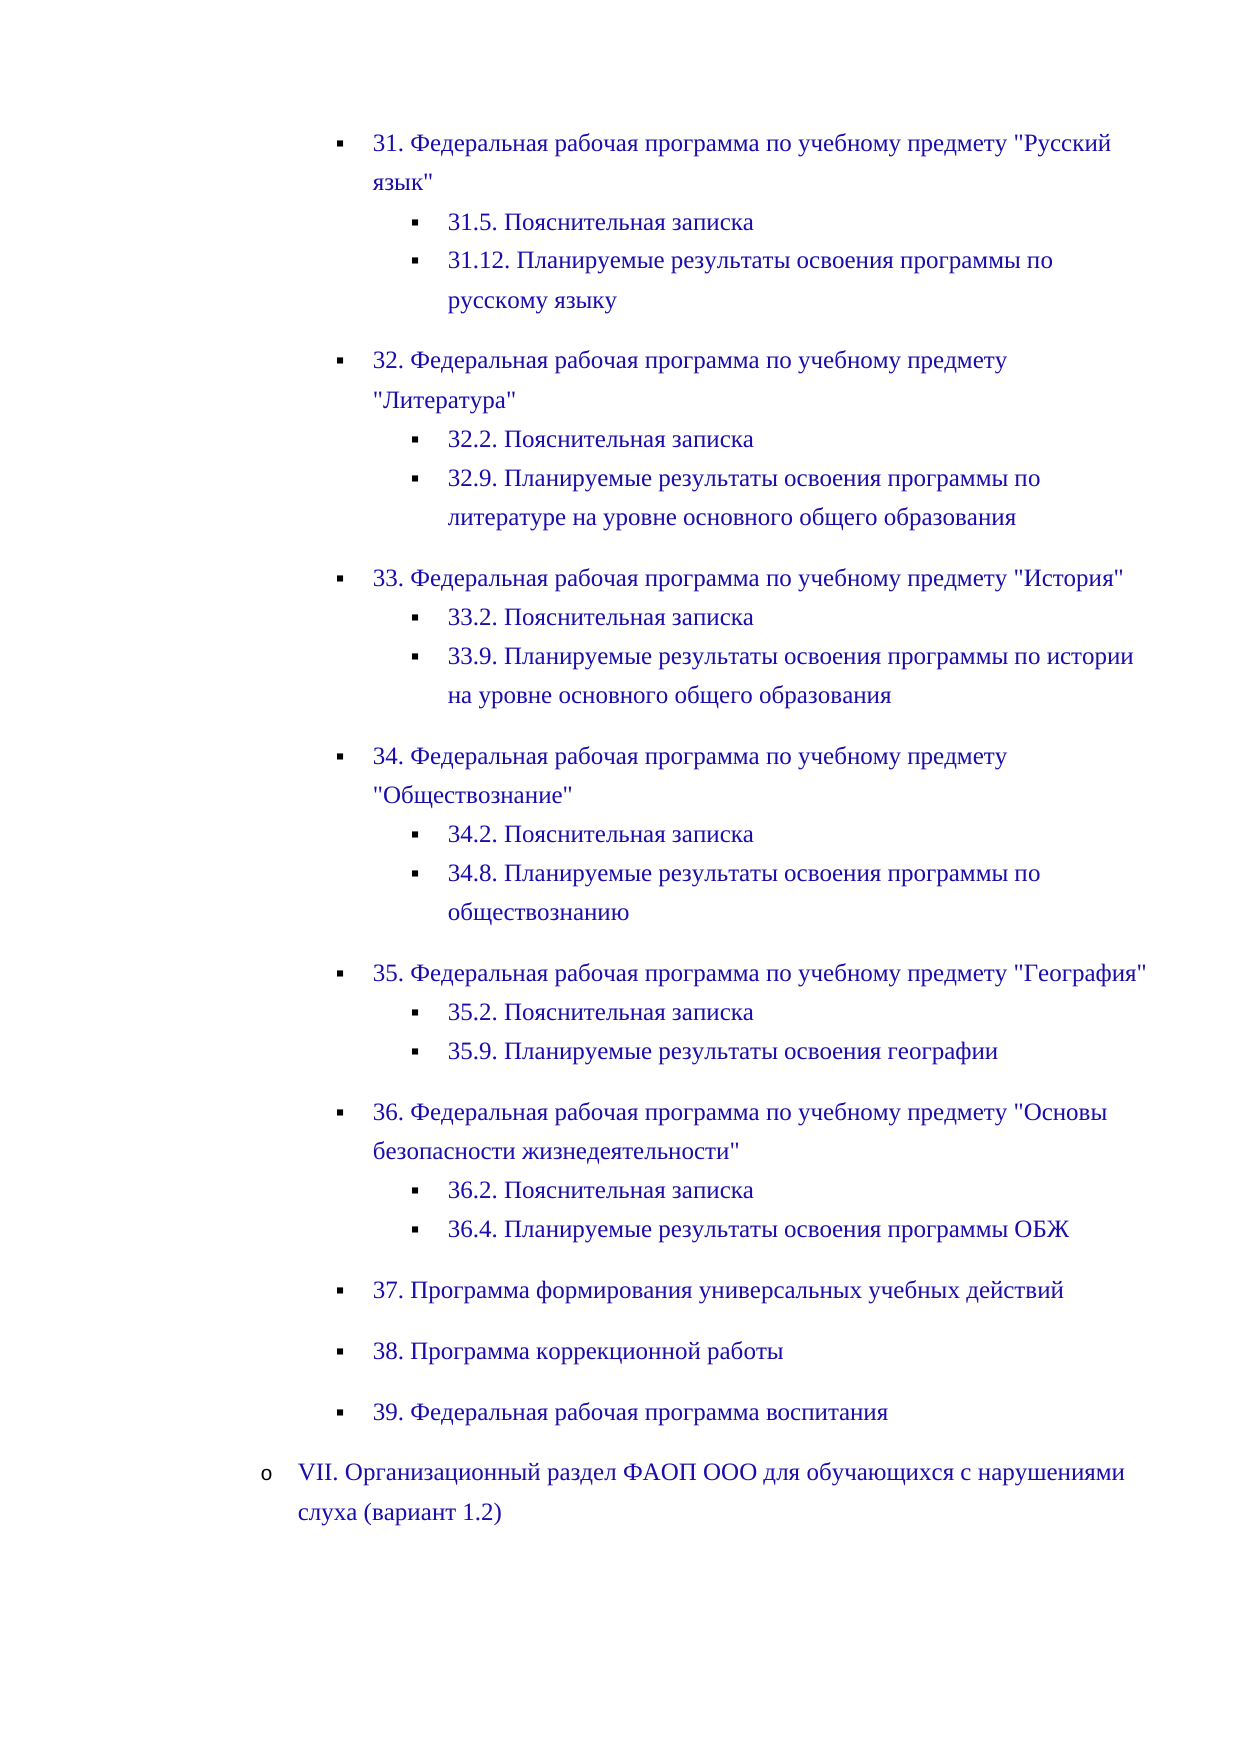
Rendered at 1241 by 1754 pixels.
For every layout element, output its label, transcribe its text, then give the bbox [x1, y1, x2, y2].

list 37. Программа формирования универсальных учебных действий [335, 1265, 1152, 1304]
list 32.2. Пояснительная записка [410, 413, 1152, 452]
list 38. Программа коррекционной работы [335, 1326, 1152, 1365]
list 36. Федеральная рабочая программа по учебному предмету "Основы безопасности жизнедеятельности" [335, 1087, 1152, 1165]
list 35. Федеральная рабочая программа по учебному предмету "География" [335, 948, 1152, 987]
list 39. Федеральная рабочая программа воспитания [335, 1387, 1152, 1426]
list 32.9. Планируемые результаты освоения программы по литературе на уровне основного общего образования [410, 452, 1152, 531]
list 34.8. Планируемые результаты освоения программы по обществознанию [410, 848, 1152, 926]
list 34. Федеральная рабочая программа по учебному предмету "Обществознание" [335, 731, 1152, 809]
list VII. Организационный раздел ФАОП ООО для обучающихся с нарушениями слуха (вариант 1.2) [260, 1448, 1152, 1526]
list 36.4. Планируемые результаты освоения программы ОБЖ [410, 1204, 1152, 1243]
list 31.5. Пояснительная записка [410, 196, 1152, 235]
list 36.2. Пояснительная записка [410, 1165, 1152, 1204]
list 33.9. Планируемые результаты освоения программы по истории на уровне основного общего образования [410, 631, 1152, 709]
list 32. Федеральная рабочая программа по учебному предмету "Литература" [335, 335, 1152, 413]
list 34.2. Пояснительная записка [410, 809, 1152, 848]
list 31.12. Планируемые результаты освоения программы по русскому языку [410, 235, 1152, 313]
list 33. Федеральная рабочая программа по учебному предмету "История" [335, 552, 1152, 592]
list 35.9. Планируемые результаты освоения географии [410, 1026, 1152, 1065]
list 33.2. Пояснительная записка [410, 592, 1152, 631]
list 35.2. Пояснительная записка [410, 987, 1152, 1026]
list 31. Федеральная рабочая программа по учебному предмету "Русский язык" [335, 118, 1152, 196]
